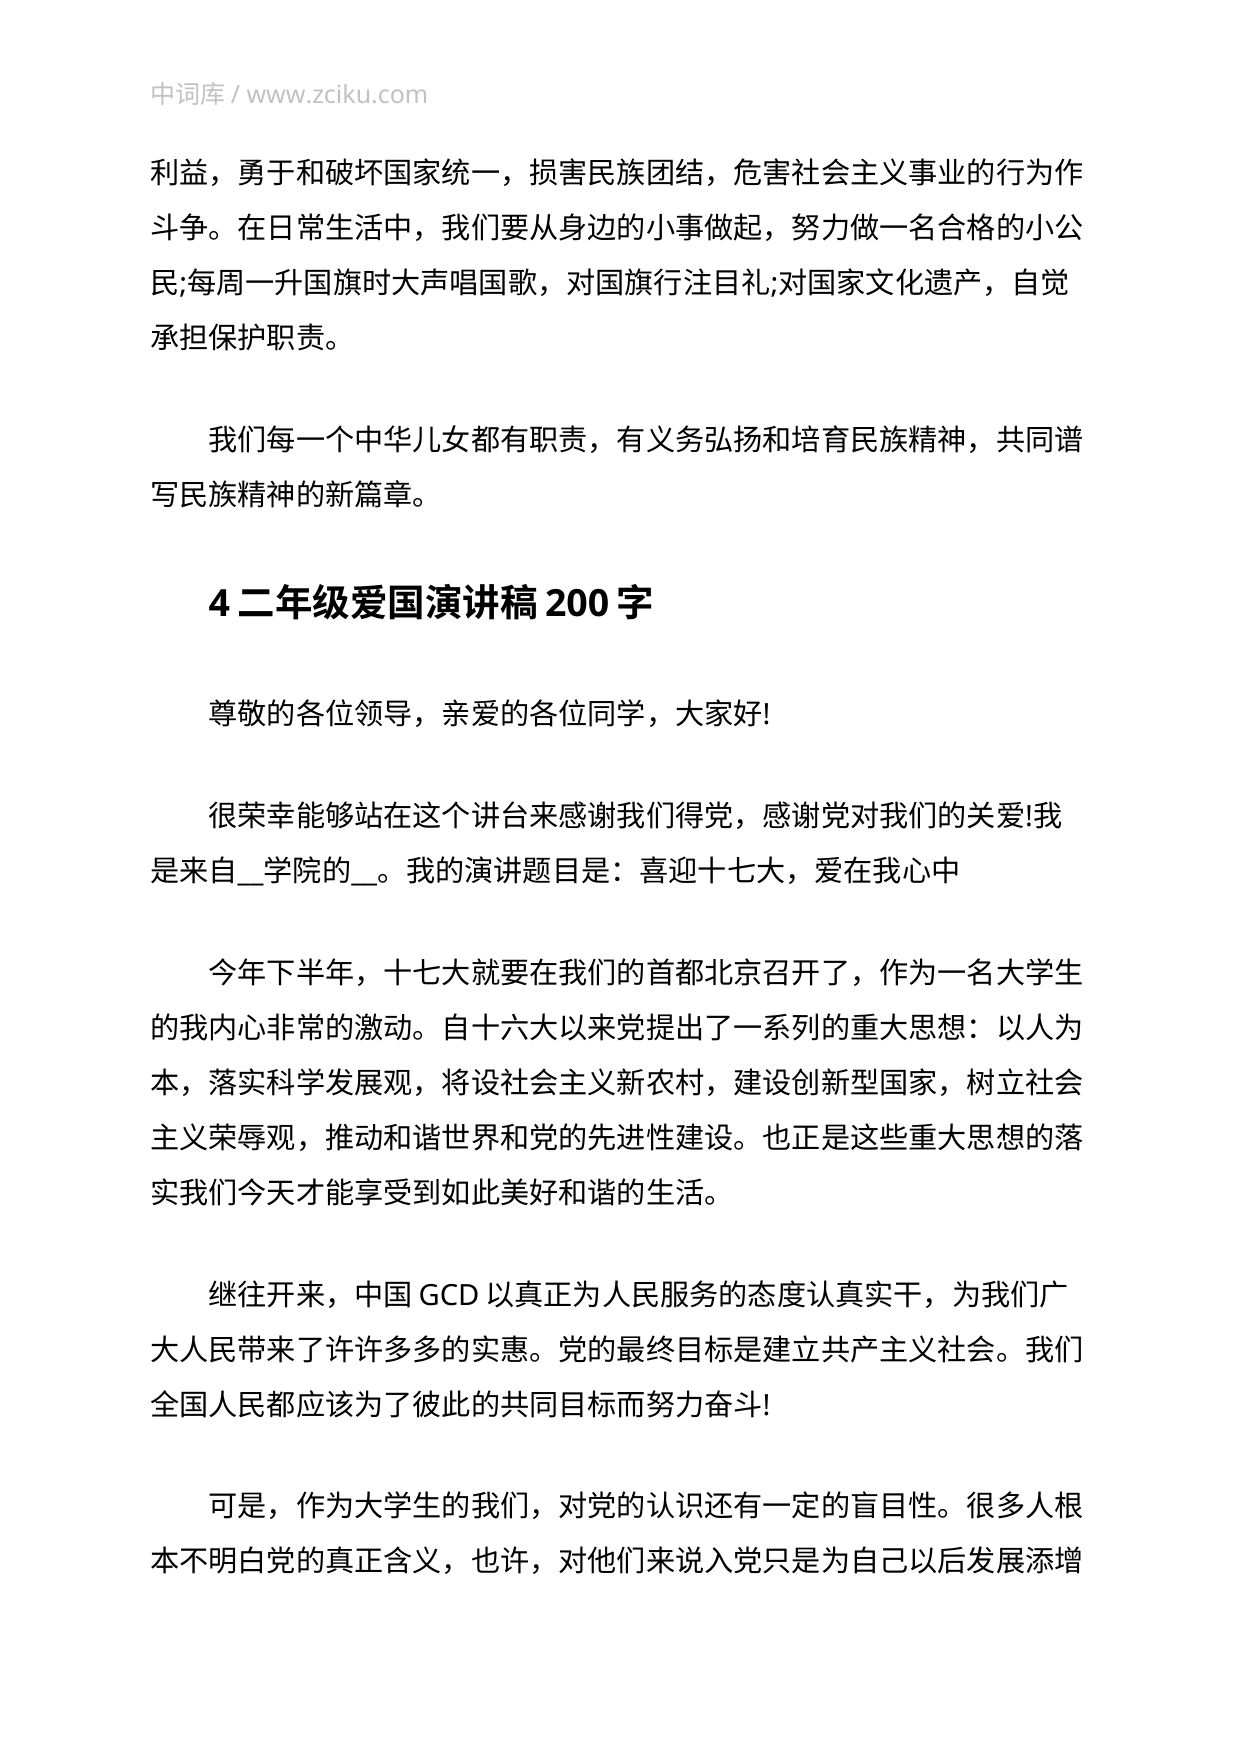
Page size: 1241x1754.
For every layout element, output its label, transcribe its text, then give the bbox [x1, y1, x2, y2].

text 继往开来，中国GCD以真正为人民服务的态度认真实干，为我们广大人民带来了许许多多的实惠。党的最终目标是建立共产主义社会。我们全国人民都应该为了彼此的共同目标而努力奋斗! [150, 1271, 1090, 1423]
text 今年下半年，十七大就要在我们的首都北京召开了，作为一名大学生的我内心非常的激动。自十六大以来党提出了一系列的重大思想：以人为本，落实科学发展观，将设社会主义新农村，建设创新型国家，树立社会主义荣辱观，推动和谐世界和党的先进性建设。也正是这些重大思想的落实我们今天才能享受到如此美好和谐的生活。 [150, 950, 1090, 1212]
text 尊敬的各位领导，亲爱的各位同学，大家好! [150, 691, 1090, 733]
text 4二年级爱国演讲稿200字 [150, 573, 1090, 628]
text 我们每一个中华儿女都有职责，有义务弘扬和培育民族精神，共同谱写民族精神的新篇章。 [150, 417, 1090, 514]
text 很荣幸能够站在这个讲台来感谢我们得党，感谢党对我们的关爱!我是来自__学院的__。我的演讲题目是：喜迎十七大，爱在我心中 [150, 793, 1090, 890]
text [150, 1483, 1090, 1580]
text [150, 150, 1090, 357]
